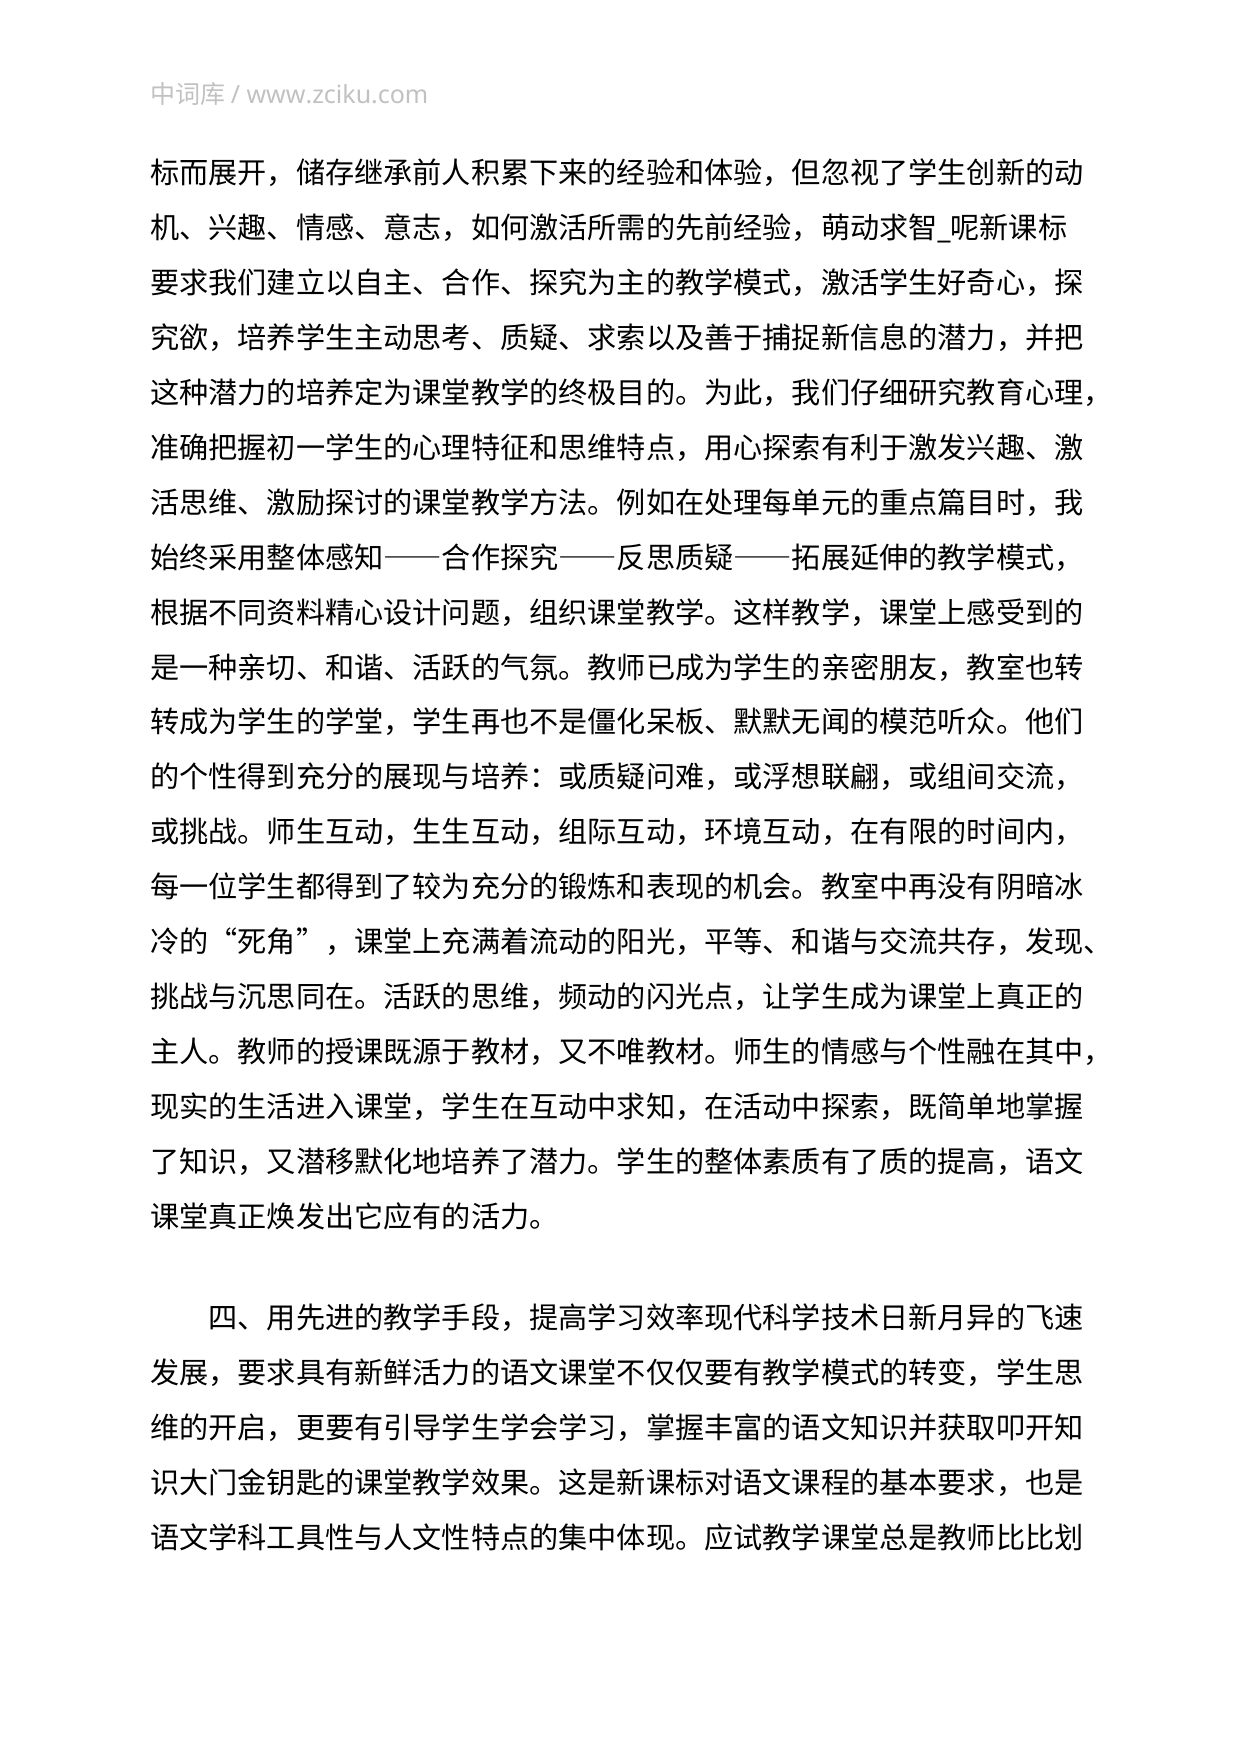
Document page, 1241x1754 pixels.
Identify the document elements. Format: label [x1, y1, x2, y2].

text [150, 150, 1090, 1235]
text [150, 1295, 1090, 1557]
